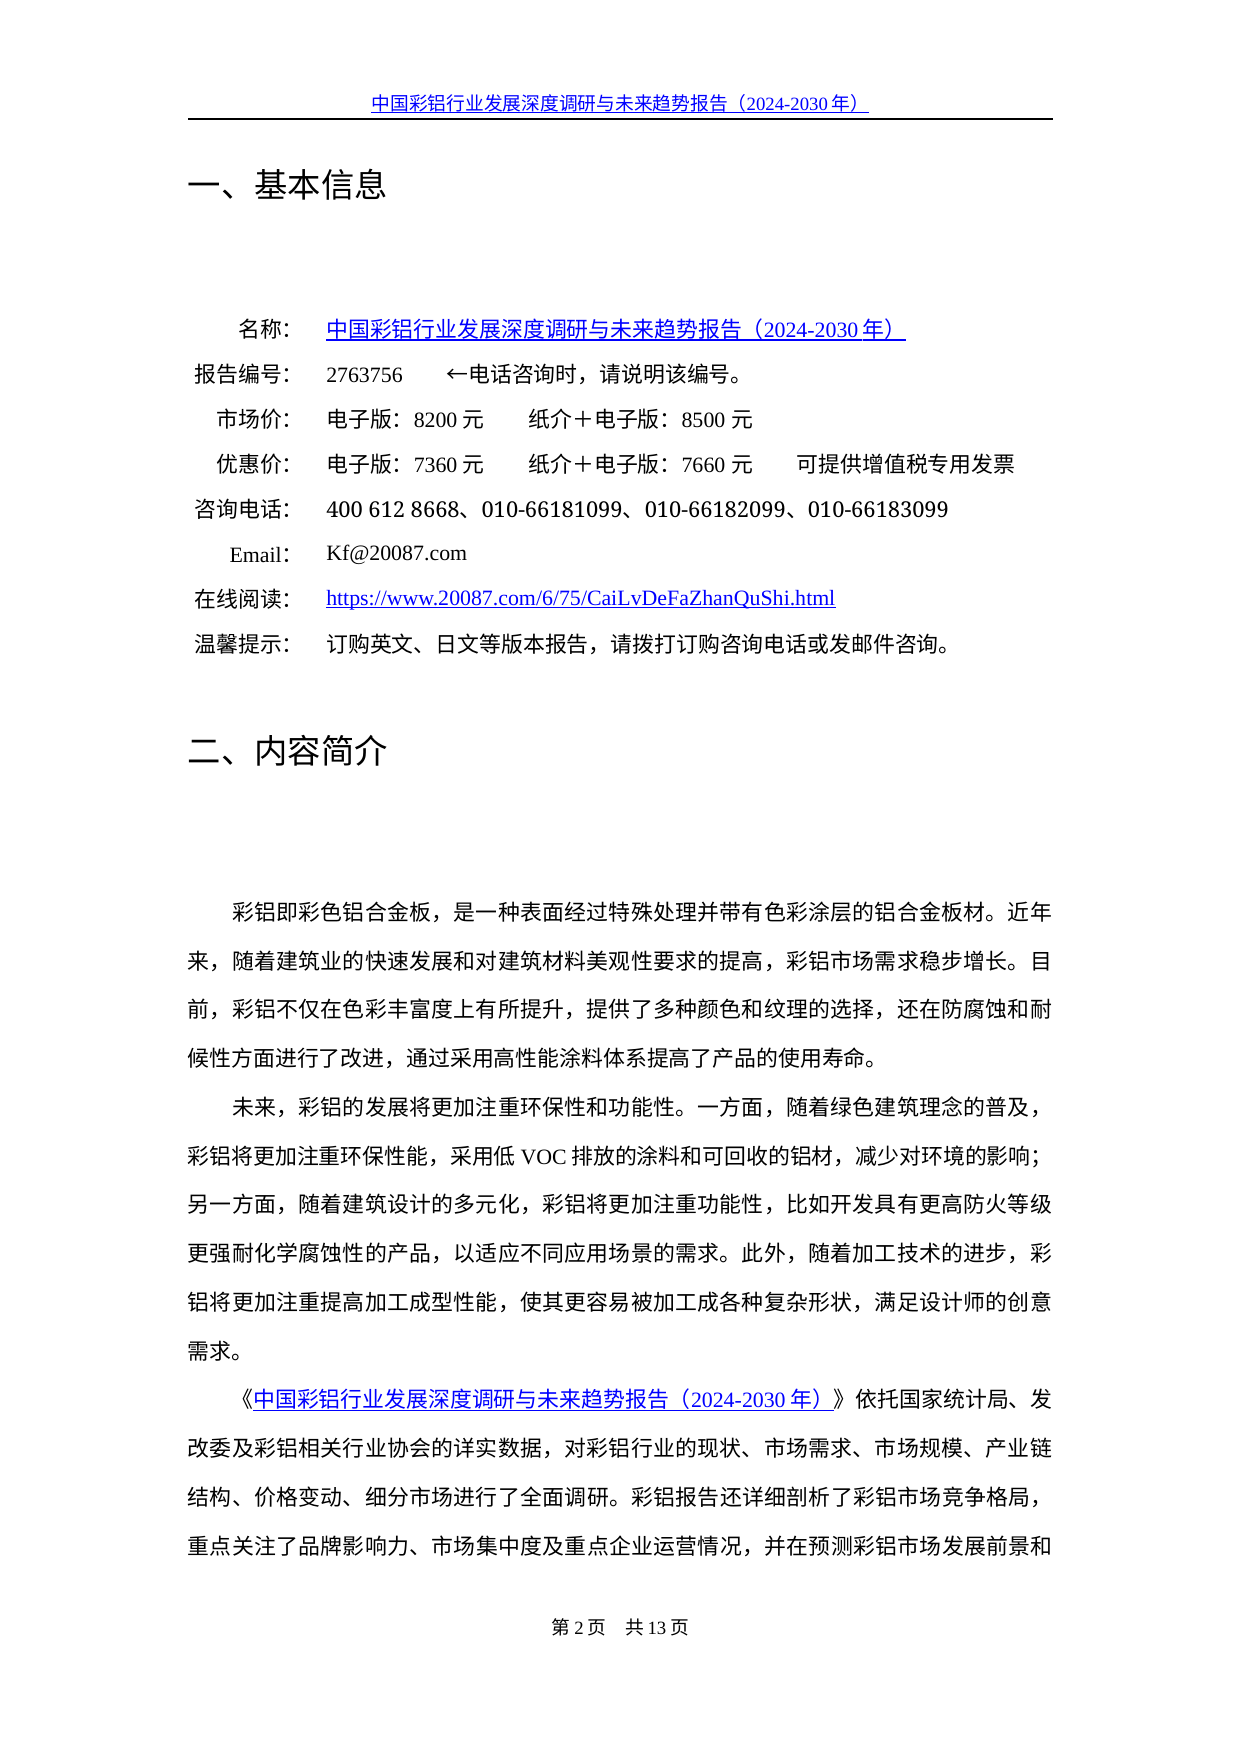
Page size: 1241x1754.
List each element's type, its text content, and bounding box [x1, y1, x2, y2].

table_cell 电子版：7360 元 纸介＋电子版：7660 元 可提供增值税专用发票 [315, 447, 1073, 492]
table_header 中国彩铝行业发展深度调研与未来趋势报告（2024-2030年） [315, 312, 1073, 357]
table_cell 在线阅读： [167, 582, 315, 627]
table_cell 温馨提示： [167, 627, 315, 672]
title 二、内容简介 [187, 717, 1053, 782]
table_cell 报告编号： [167, 357, 315, 402]
table_cell [315, 582, 1073, 627]
table_cell 咨询电话： [167, 492, 315, 537]
table_cell 订购英文、日文等版本报告，请拨打订购咨询电话或发邮件咨询。 [315, 627, 1073, 672]
table_cell 400 612 8668、010-66181099、010-66182099、010-66183099 [315, 492, 1073, 537]
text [187, 894, 1053, 1561]
table_cell 优惠价： [167, 447, 315, 492]
table_cell 2763756 ←电话咨询时，请说明该编号。 [315, 357, 1073, 402]
table_cell 市场价： [167, 402, 315, 447]
table_header 名称： [167, 312, 315, 357]
table_cell 电子版：8200 元 纸介＋电子版：8500 元 [315, 402, 1073, 447]
table_cell Kf@20087.com [315, 537, 1073, 582]
table_cell Email： [167, 537, 315, 582]
title 一、基本信息 [187, 150, 1053, 215]
